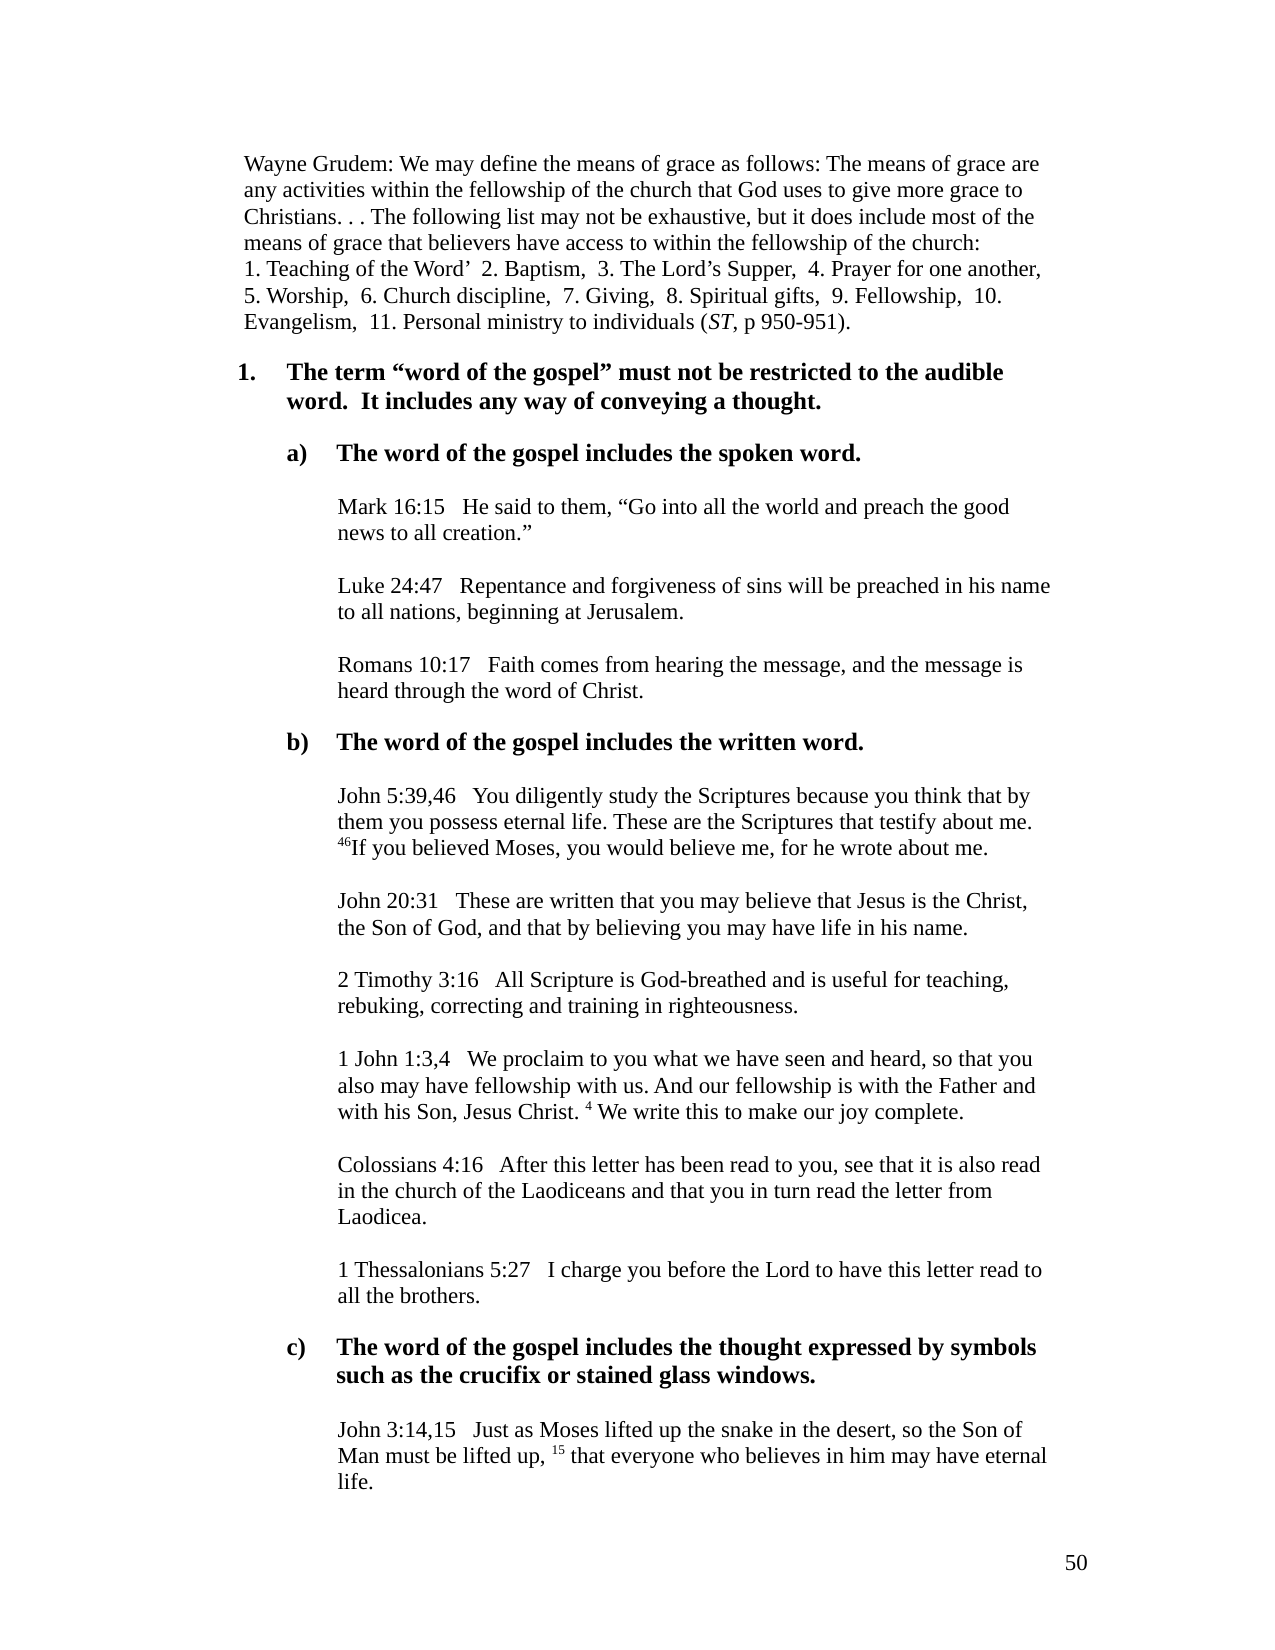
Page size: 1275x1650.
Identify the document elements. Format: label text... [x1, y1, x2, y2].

text Wayne Grudem: We may define the means of grace as follows: The means of grace are any activities within the fellowship of the church that God uses to give more grace to Christians. . . The following list may not be exhaustive, but it does include most of the means of grace that believers have access to within the fellowship of the church: 1. Teaching of the Word’ 2. Baptism, 3. The Lord’s Supper, 4. Prayer for one another, 5. Worship, 6. Church discipline, 7. Giving, 8. Spiritual gifts, 9. Fellowship, 10. Evangelism, 11. Personal ministry to individuals (ST, p 950-951). [244, 150, 1062, 334]
subtitle a) The word of the gospel includes the spoken word. [286, 438, 1062, 467]
text Mark 16:15 He said to them, “Go into all the world and preach the good news to all creation.” [337, 493, 1062, 546]
text John 3:14,15 Just as Moses lifted up the snake in the desert, so the Son of Man must be lifted up, 15 that everyone who believes in him may have eternal life. [337, 1416, 1062, 1495]
subtitle 1. The term “word of the gospel” must not be restricted to the audible word. It includes any way of conveying a thought. [237, 357, 1062, 415]
text Romans 10:17 Faith comes from hearing the message, and the message is heard through the word of Christ. [337, 651, 1062, 704]
text 2 Timothy 3:16 All Scripture is God-breathed and is useful for teaching, rebuking, correcting and training in righteousness. [337, 966, 1062, 1019]
text John 20:31 These are written that you may believe that Jesus is the Christ, the Son of God, and that by believing you may have life in his name. [337, 887, 1062, 940]
text John 5:39,46 You diligently study the Scriptures because you think that by them you possess eternal life. These are the Scriptures that testify about me. 46If you believed Moses, you would believe me, for he wrote about me. [337, 782, 1062, 861]
text 1 John 1:3,4 We proclaim to you what we have seen and heard, so that you also may have fellowship with us. And our fellowship is with the Father and with his Son, Jesus Christ. 4 We write this to make our joy complete. [337, 1045, 1062, 1124]
text Luke 24:47 Repentance and forgiveness of sins will be preached in his name to all nations, beginning at Jerusalem. [337, 572, 1062, 625]
subtitle b) The word of the gospel includes the written word. [286, 727, 1062, 755]
subtitle c) The word of the gospel includes the thought expressed by symbols such as the crucifix or stained glass windows. [286, 1332, 1062, 1389]
text 1 Thessalonians 5:27 I charge you before the Lord to have this letter read to all the brothers. [337, 1256, 1062, 1309]
text Colossians 4:16 After this letter has been read to you, see that it is also read in the church of the Laodiceans and that you in turn read the letter from Laodicea. [337, 1151, 1062, 1230]
